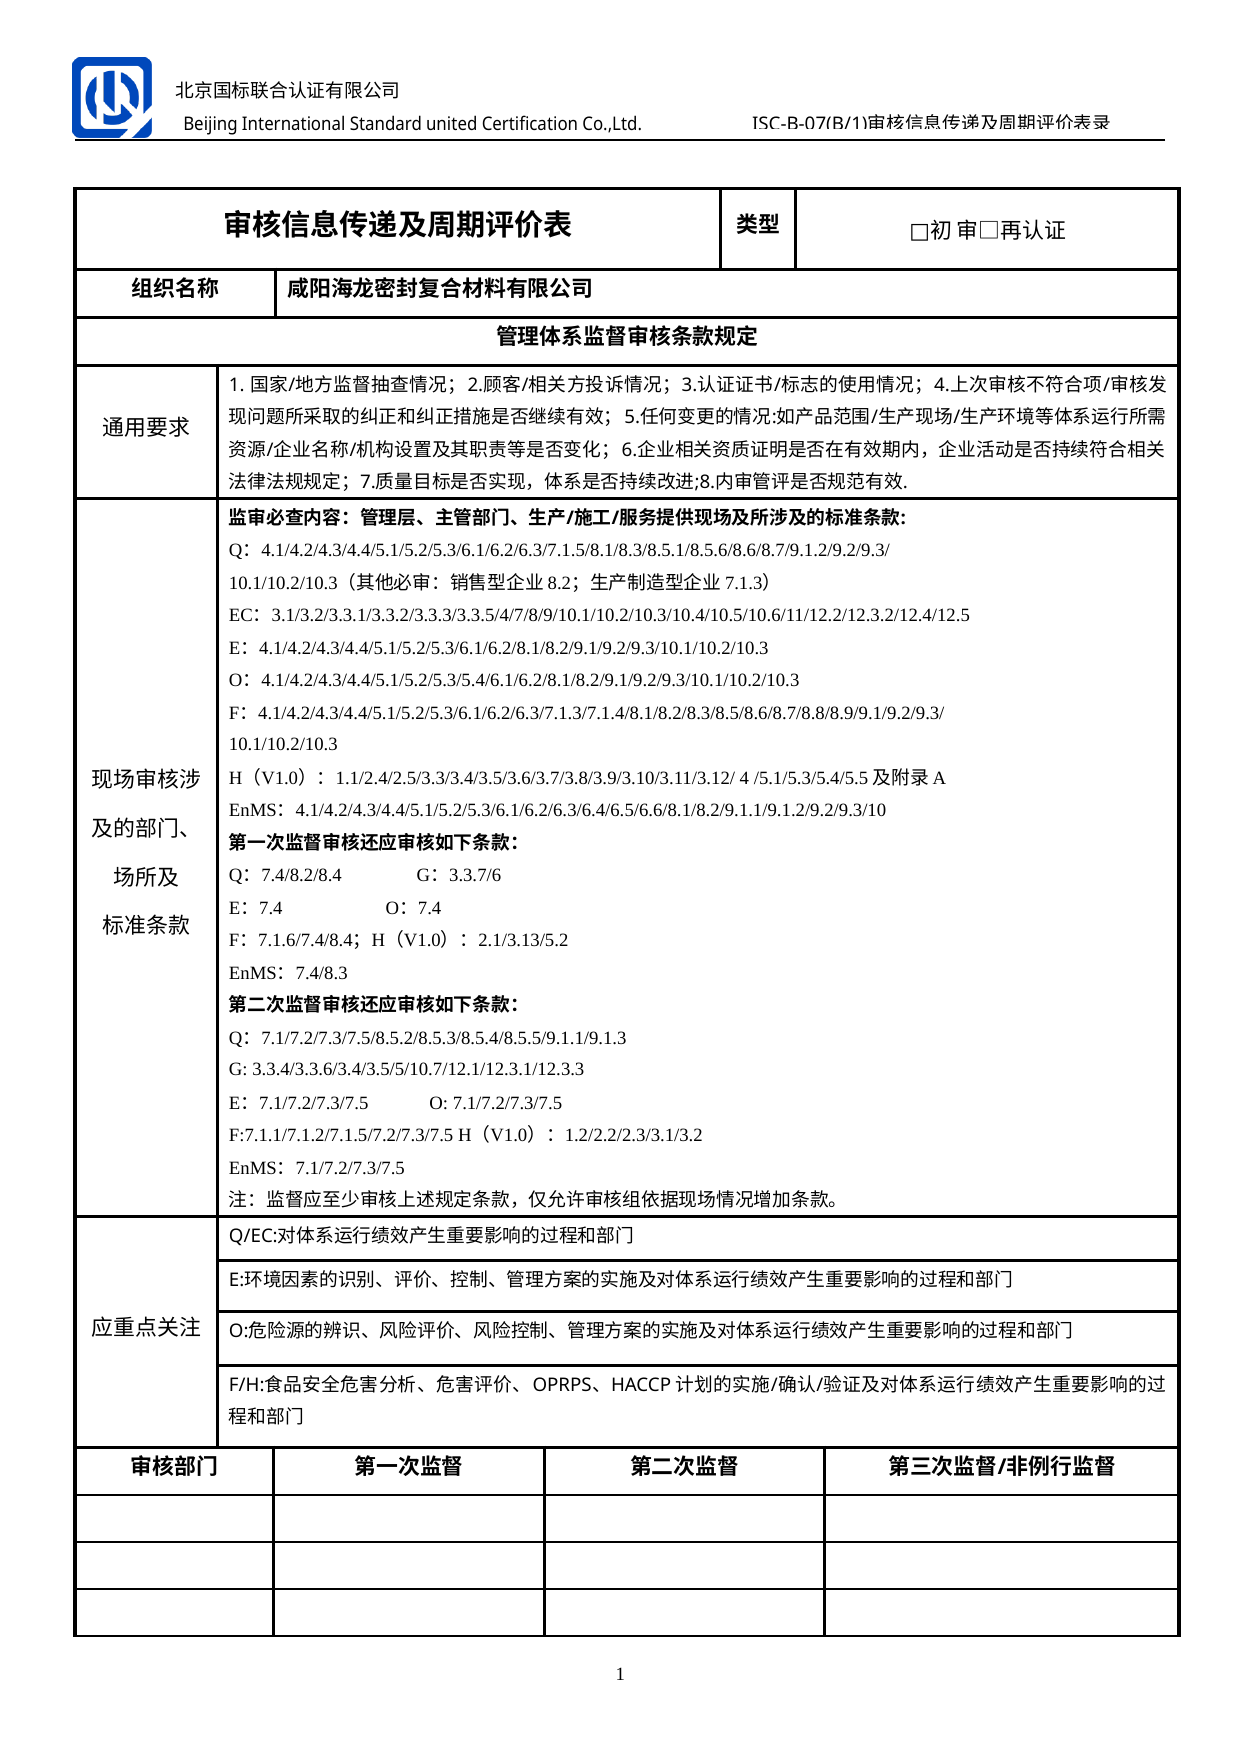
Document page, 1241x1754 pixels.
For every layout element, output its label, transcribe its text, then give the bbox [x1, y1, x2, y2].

table_cell [77, 1590, 272, 1635]
table_cell [275, 1496, 543, 1541]
table_cell [546, 1543, 823, 1588]
table_cell F/H:食品安全危害分析、危害评价、OPRPS、HACCP计划的实施/确认/验证及对体系运行绩效产生重要影响的过程和部门 [219, 1367, 1177, 1446]
table_cell [826, 1543, 1177, 1588]
table_cell 1. 国家/地方监督抽查情况；2.顾客/相关方投诉情况；3.认证证书/标志的使用情况；4.上次审核不符合项/审核发现问题所采取的纠正和纠正措施是否继续有效；5.任何变更的情况:如产品范围/生产现场/生产环境等体系运行所需资源/企业名称/机构设置及其职责等是否变化；6.企业相关资质证明是否在有效期内，企业活动是否持续符合相关法律法规规定；7.质量目标是否实现，体系是否持续改进;8.内审管评是否规范有效. [219, 367, 1177, 497]
table_header 类型 [722, 190, 794, 267]
table_cell [826, 1590, 1177, 1635]
table_cell 监审必查内容：管理层、主管部门、生产/施工/服务提供现场及所涉及的标准条款: Q：4.1/4.2/4.3/4.4/5.1/5.2/5.3/6.1/6.2/6.3/7.1.5/8.1/8.3/8.5.1/8.5.6/8.6/8.7/9.1.2/9.2/9.3/ 10.1/10.2/10.3（其他必审：销售型企业8.2；生产制造型企业7.1.3） EC：3.1/3.2/3.3.1/3.3.2/3.3.3/3.3.5/4/7/8/9/10.1/10.2/10.3/10.4/10.5/10.6/11/12.2/12.3.2/12.4/12.5 E：4.1/4.2/4.3/4.4/5.1/5.2/5.3/6.1/6.2/8.1/8.2/9.1/9.2/9.3/10.1/10.2/10.3 O：4.1/4.2/4.3/4.4/5.1/5.2/5.3/5.4/6.1/6.2/8.1/8.2/9.1/9.2/9.3/10.1/10.2/10.3 F：4.1/4.2/4.3/4.4/5.1/5.2/5.3/6.1/6.2/6.3/7.1.3/7.1.4/8.1/8.2/8.3/8.5/8.6/8.7/8.8/8.9/9.1/9.2/9.3/ 10.1/10.2/10.3 H（V1.0）：1.1/2.4/2.5/3.3/3.4/3.5/3.6/3.7/3.8/3.9/3.10/3.11/3.12/ 4 /5.1/5.3/5.4/5.5及附录A EnMS：4.1/4.2/4.3/4.4/5.1/5.2/5.3/6.1/6.2/6.3/6.4/6.5/6.6/8.1/8.2/9.1.1/9.1.2/9.2/9.3/10 第一次监督审核还应审核如下条款： Q：7.4/8.2/8.4 G：3.3.7/6 E：7.4 O：7.4 F：7.1.6/7.4/8.4；H（V1.0）：2.1/3.13/5.2 EnMS：7.4/8.3 第二次监督审核还应审核如下条款： Q：7.1/7.2/7.3/7.5/8.5.2/8.5.3/8.5.4/8.5.5/9.1.1/9.1.3 G: 3.3.4/3.3.6/3.4/3.5/5/10.7/12.1/12.3.1/12.3.3 E：7.1/7.2/7.3/7.5 O: 7.1/7.2/7.3/7.5 F:7.1.1/7.1.2/7.1.5/7.2/7.3/7.5 H（V1.0）：1.2/2.2/2.3/3.1/3.2 EnMS：7.1/7.2/7.3/7.5 注：监督应至少审核上述规定条款，仅允许审核组依据现场情况增加条款。 [219, 500, 1177, 1215]
table_header 审核信息传递及周期评价表 [77, 190, 719, 267]
table_cell [546, 1496, 823, 1541]
table_cell 第三次监督/非例行监督 [826, 1449, 1177, 1494]
table_cell 第二次监督 [546, 1449, 823, 1494]
table_cell 审核部门 [77, 1449, 272, 1494]
table_header □初 审□再认证 [797, 190, 1177, 267]
table_cell Q/EC:对体系运行绩效产生重要影响的过程和部门 [219, 1218, 1177, 1259]
table_cell O:危险源的辨识、风险评价、风险控制、管理方案的实施及对体系运行绩效产生重要影响的过程和部门 [219, 1313, 1177, 1364]
table_cell 管理体系监督审核条款规定 [77, 319, 1177, 364]
table_cell [77, 1543, 272, 1588]
table_cell [275, 1590, 543, 1635]
picture [72, 57, 152, 138]
table_cell 现场审核涉及的部门、场所及 标准条款 [77, 500, 216, 1215]
table_cell 组织名称 [77, 271, 274, 316]
table_cell E:环境因素的识别、评价、控制、管理方案的实施及对体系运行绩效产生重要影响的过程和部门 [219, 1262, 1177, 1310]
table_cell [275, 1543, 543, 1588]
table_cell [77, 1496, 272, 1541]
table_cell 通用要求 [77, 367, 216, 497]
table_cell [546, 1590, 823, 1635]
table_cell 咸阳海龙密封复合材料有限公司 [277, 271, 1177, 316]
table_cell 应重点关注 [77, 1218, 216, 1446]
table_cell 第一次监督 [275, 1449, 543, 1494]
table_cell [826, 1496, 1177, 1541]
